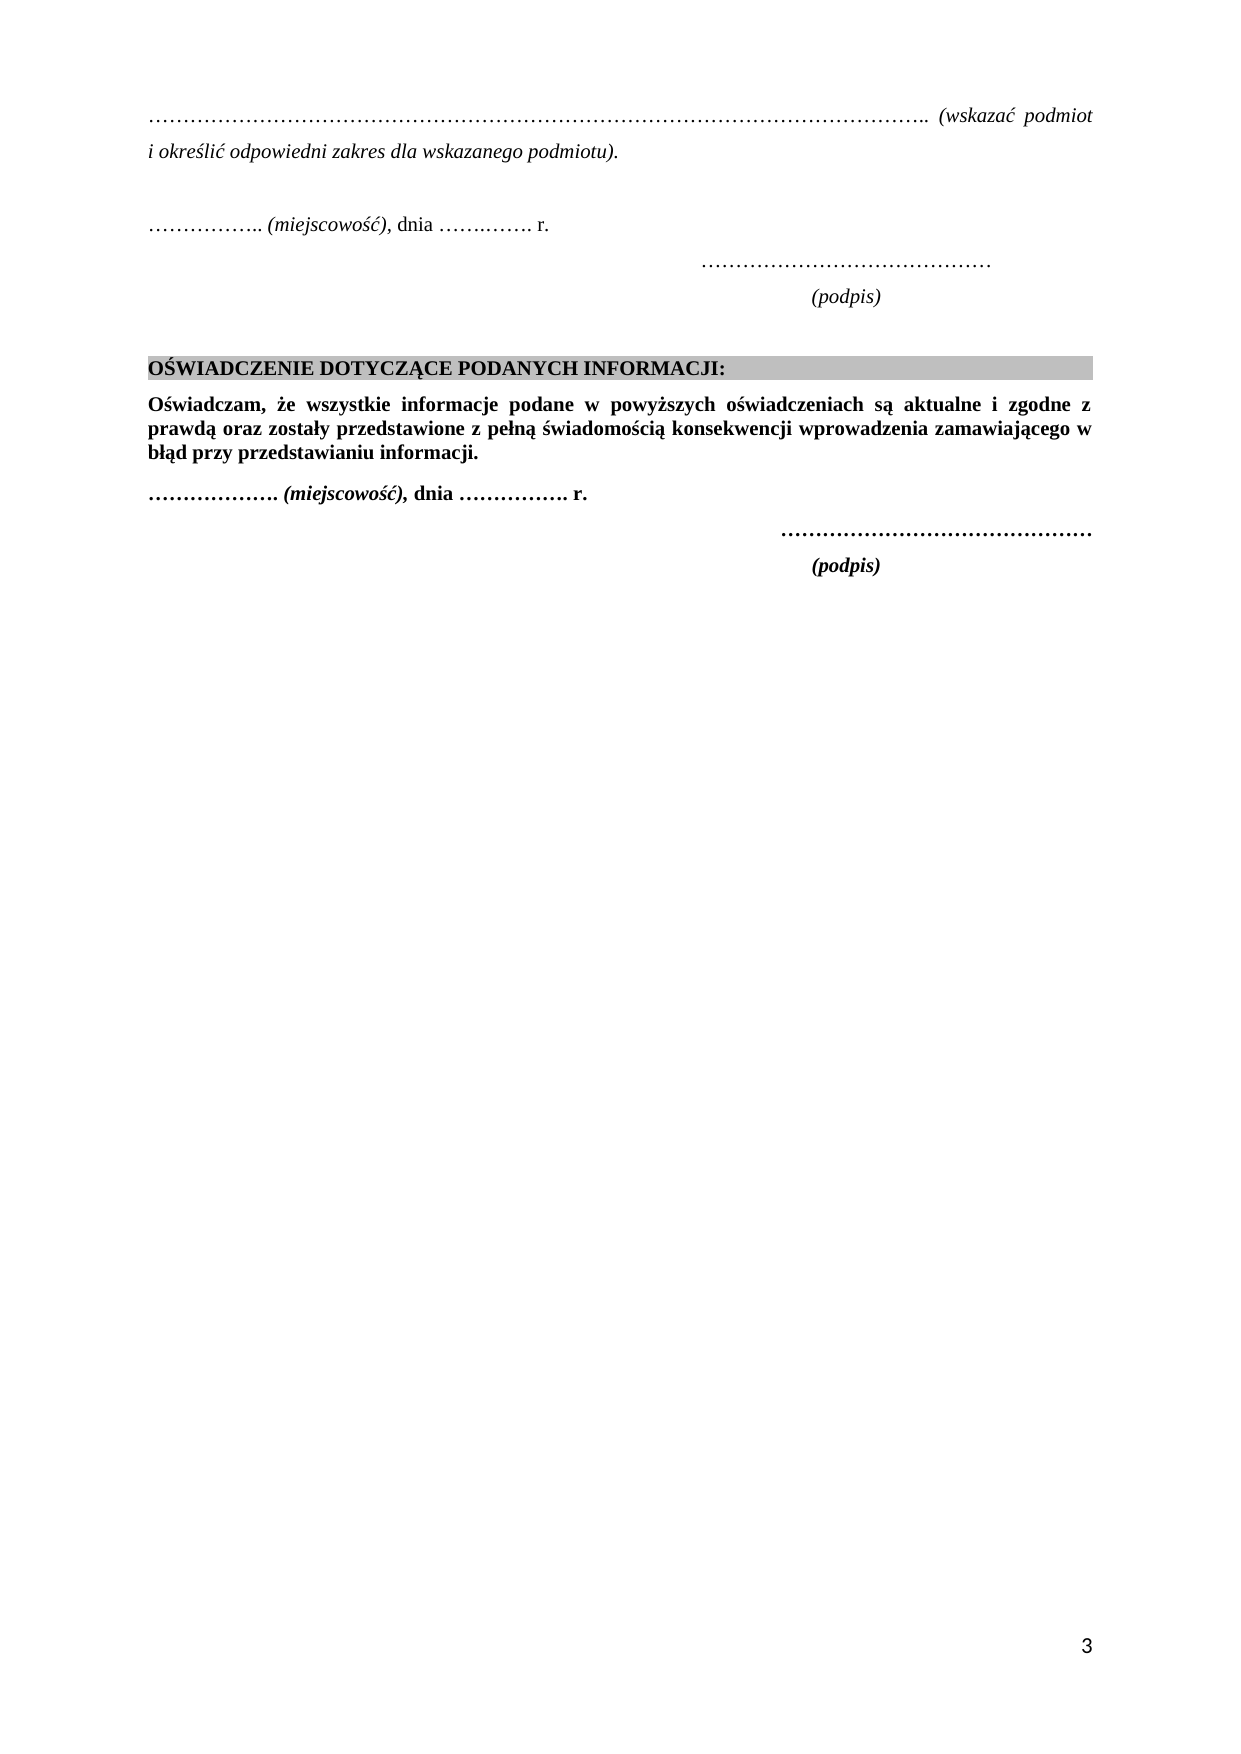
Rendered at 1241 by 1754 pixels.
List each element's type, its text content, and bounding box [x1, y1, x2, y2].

text (podpis) [738, 553, 1093, 577]
text Oświadczam, że wszystkie informacje podane w powyższych oświadczeniach są aktualne i zgodne z prawdą oraz zostały przedstawione z pełną świadomością konsekwencji wprowadzenia zamawiającego w błąd przy przedstawianiu informacji. [148, 392, 1093, 464]
text ………………………………………………………………………………………………….. (wskazać podmiot i określić odpowiedni zakres dla wskazanego podmiotu). [148, 103, 1093, 163]
text (podpis) [738, 284, 1093, 308]
text …………….. (miejscowość), dnia …….……. r. [148, 212, 1093, 236]
text …………………………………… [148, 248, 1093, 272]
text ………………. (miejscowość), dnia ……………. r. [148, 481, 1093, 505]
text ……………………………………… [148, 517, 1093, 541]
text OŚWIADCZENIE DOTYCZĄCE PODANYCH INFORMACJI: [148, 356, 1093, 380]
